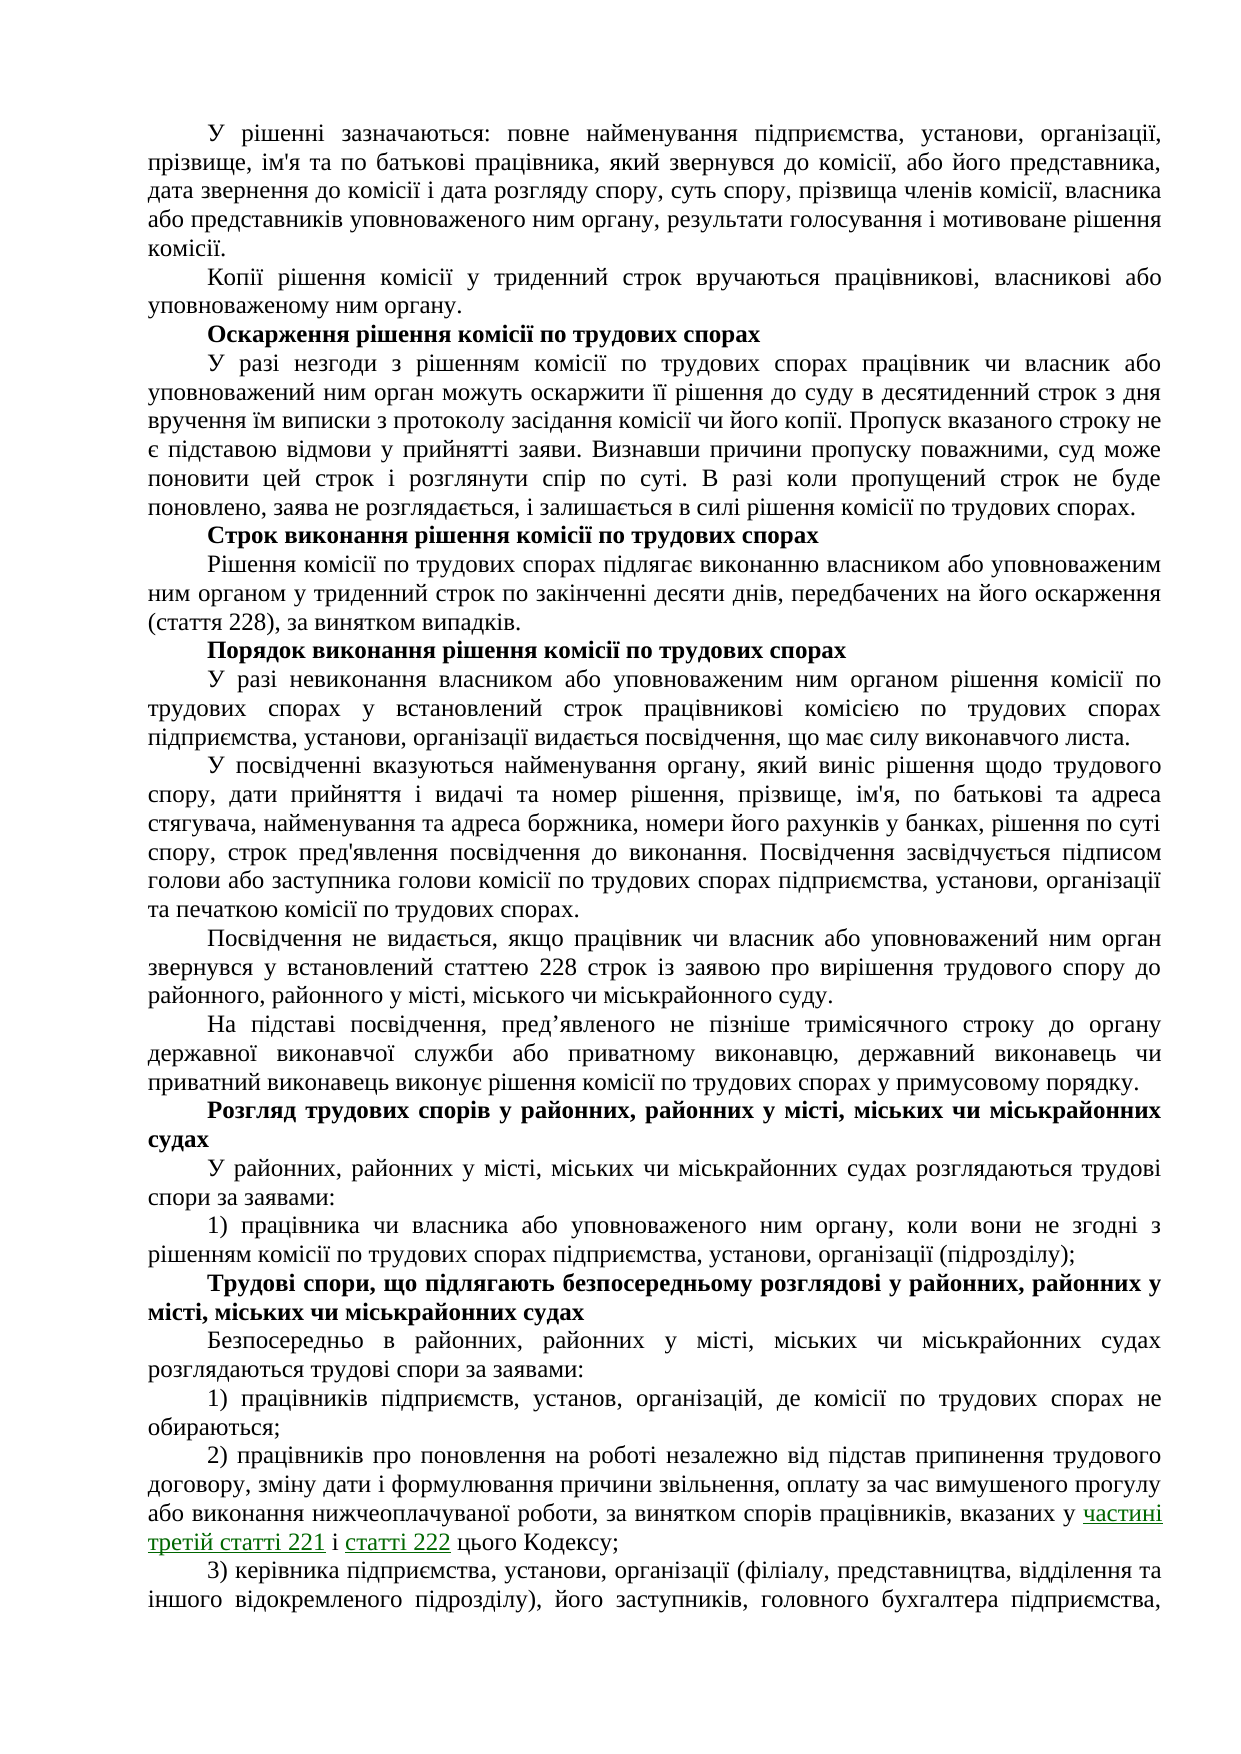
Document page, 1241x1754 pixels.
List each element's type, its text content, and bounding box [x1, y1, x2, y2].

text 1) працівника чи власника або уповноваженого ним органу, коли вони не згодні з рішенням комісії по трудових спорах підприємства, установи, організації (підрозділу); [148, 1211, 1162, 1268]
text Розгляд трудових спорів у районних, районних у місті, міських чи міськрайонних судах [148, 1096, 1162, 1153]
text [148, 1556, 1162, 1613]
text У рішенні зазначаються: повне найменування підприємства, установи, організації, прізвище, ім'я та по батькові працівника, який звернувся до комісії, або його представника, дата звернення до комісії і дата розгляду спору, суть спору, прізвища членів комісії, власника або представників уповноваженого ним органу, результати голосування і мотивоване рішення комісії. [148, 118, 1162, 262]
text Трудові спори, що підлягають безпосередньому розглядові у районних, районних у місті, міських чи міськрайонних судах [148, 1268, 1162, 1326]
text Порядок виконання рішення комісії по трудових спорах [148, 636, 1162, 664]
text 1) працівників підприємств, установ, організацій, де комісії по трудових спорах не обираються; [148, 1383, 1162, 1441]
text 2) працівників про поновлення на роботі незалежно від підстав припинення трудового договору, зміну дати і формулювання причини звільнення, оплату за час вимушеного прогулу або виконання нижчеоплачуваної роботи, за винятком спорів працівників, вказаних у частині третій статті 221 і статті 222 цього Кодексу; [148, 1441, 1162, 1556]
text У разі невиконання власником або уповноваженим ним органом рішення комісії по трудових спорах у встановлений строк працівникові комісією по трудових спорах підприємства, установи, організації видається посвідчення, що має силу виконавчого листа. [148, 664, 1162, 751]
text У посвідченні вказуються найменування органу, який виніс рішення щодо трудового спору, дати прийняття і видачі та номер рішення, прізвище, ім'я, по батькові та адреса стягувача, найменування та адреса боржника, номери його рахунків у банках, рішення по суті спору, строк пред'явлення посвідчення до виконання. Посвідчення засвідчується підписом голови або заступника голови комісії по трудових спорах підприємства, установи, організації та печаткою комісії по трудових спорах. [148, 751, 1162, 923]
text Оскарження рішення комісії по трудових спорах [148, 319, 1162, 348]
text На підставі посвідчення, пред’явленого не пізніше тримісячного строку до органу державної виконавчої служби або приватному виконавцю, державний виконавець чи приватний виконавець виконує рішення комісії по трудових спорах у примусовому порядку. [148, 1009, 1162, 1096]
text Посвідчення не видається, якщо працівник чи власник або уповноважений ним орган звернувся у встановлений статтею 228 строк із заявою про вирішення трудового спору до районного, районного у місті, міського чи міськрайонного суду. [148, 923, 1162, 1009]
text У районних, районних у місті, міських чи міськрайонних судах розглядаються трудові спори за заявами: [148, 1153, 1162, 1211]
text Строк виконання рішення комісії по трудових спорах [148, 521, 1162, 549]
text Рішення комісії по трудових спорах підлягає виконанню власником або уповноваженим ним органом у триденний строк по закінченні десяти днів, передбачених на його оскарження (стаття 228), за винятком випадків. [148, 549, 1162, 636]
text Безпосередньо в районних, районних у місті, міських чи міськрайонних судах розглядаються трудові спори за заявами: [148, 1326, 1162, 1383]
text У разі незгоди з рішенням комісії по трудових спорах працівник чи власник або уповноважений ним орган можуть оскаржити її рішення до суду в десятиденний строк з дня вручення їм виписки з протоколу засідання комісії чи його копії. Пропуск вказаного строку не є підставою відмови у прийнятті заяви. Визнавши причини пропуску поважними, суд може поновити цей строк і розглянути спір по суті. В разі коли пропущений строк не буде поновлено, заява не розглядається, і залишається в силі рішення комісії по трудових спорах. [148, 348, 1162, 521]
text Копії рішення комісії у триденний строк вручаються працівникові, власникові або уповноваженому ним органу. [148, 262, 1162, 319]
